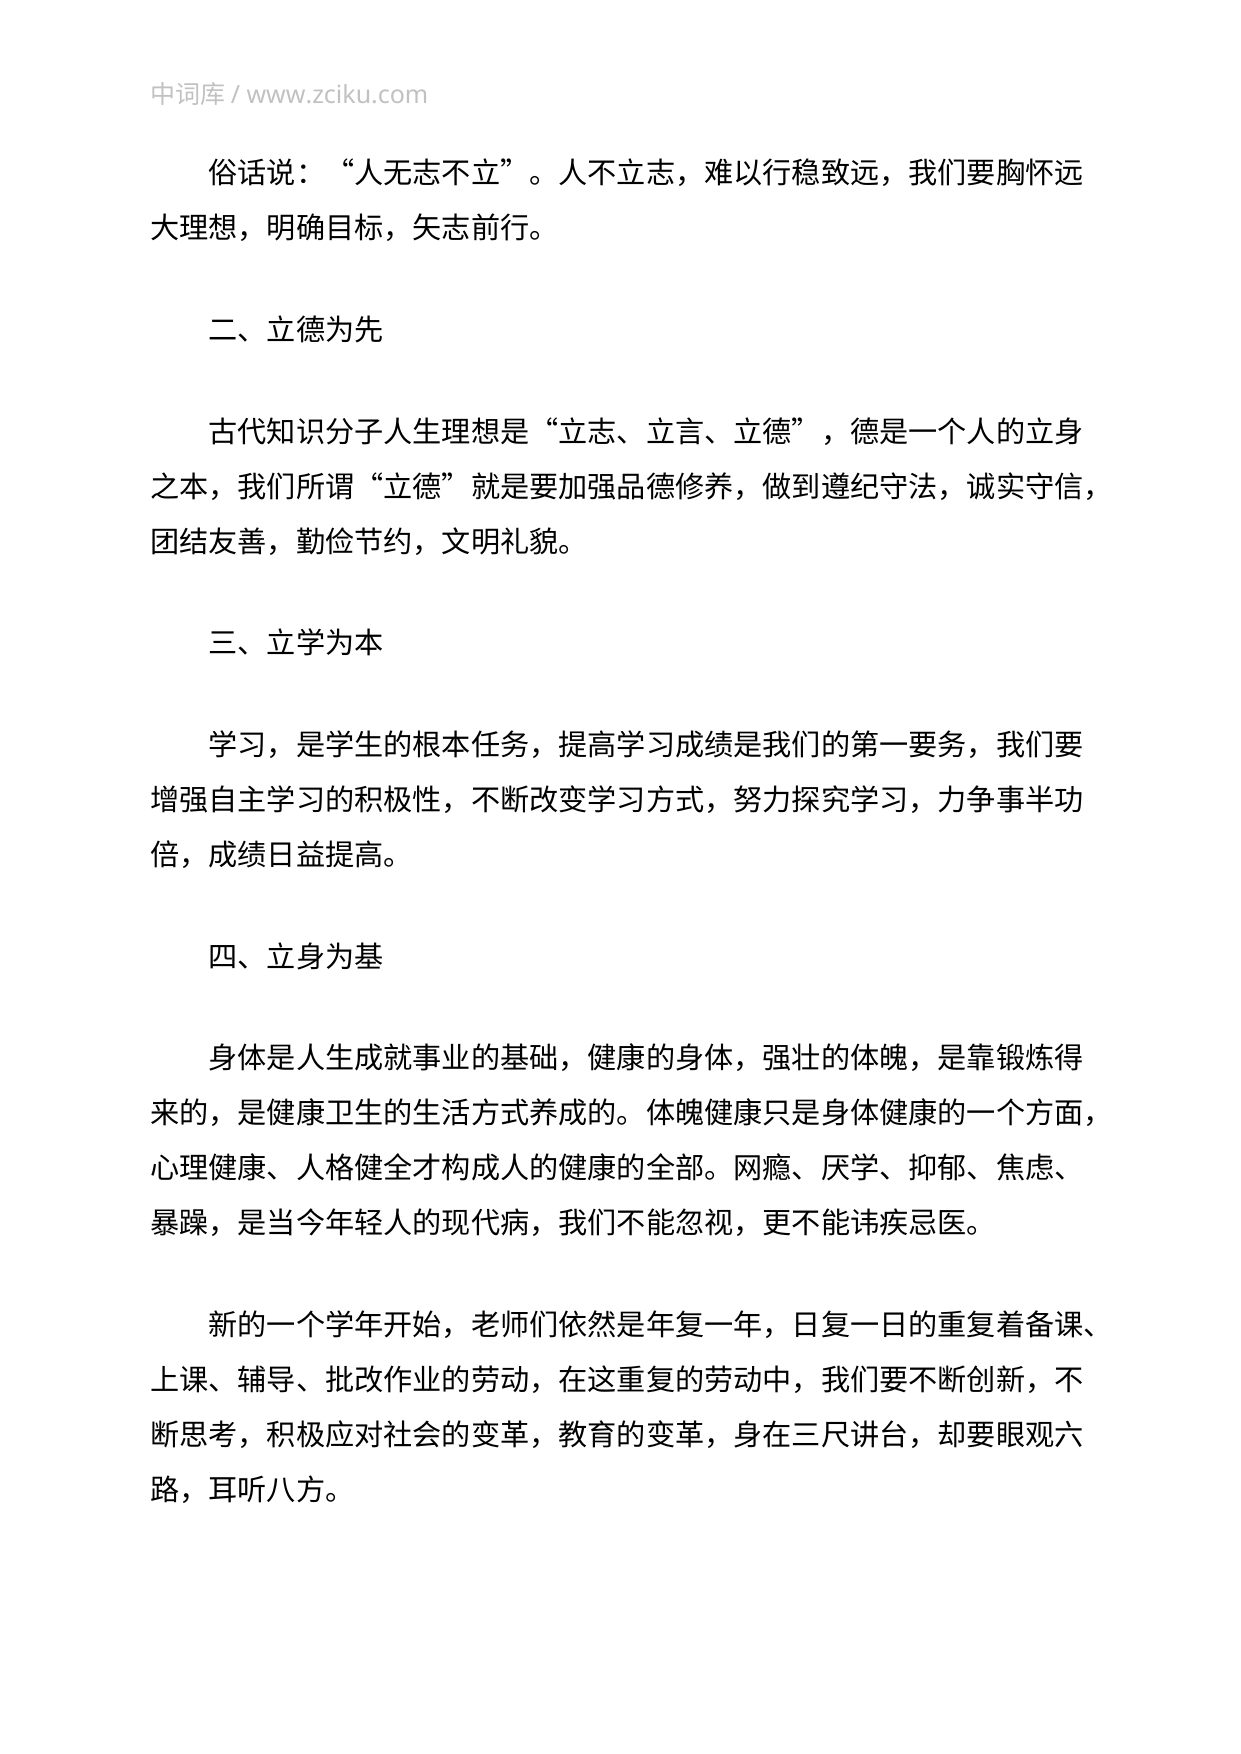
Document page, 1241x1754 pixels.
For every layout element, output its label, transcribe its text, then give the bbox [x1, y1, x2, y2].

text 四、立身为基 [150, 933, 1090, 976]
text 俗话说：“人无志不立”。人不立志，难以行稳致远，我们要胸怀远大理想，明确目标，矢志前行。 [150, 150, 1090, 247]
text 新的一个学年开始，老师们依然是年复一年，日复一日的重复着备课、上课、辅导、批改作业的劳动，在这重复的劳动中，我们要不断创新，不断思考，积极应对社会的变革，教育的变革，身在三尺讲台，却要眼观六路，耳听八方。 [150, 1302, 1090, 1508]
text 古代知识分子人生理想是“立志、立言、立德”，德是一个人的立身之本，我们所谓“立德”就是要加强品德修养，做到遵纪守法，诚实守信，团结友善，勤俭节约，文明礼貌。 [150, 408, 1090, 561]
text 二、立德为先 [150, 307, 1090, 349]
text 三、立学为本 [150, 620, 1090, 662]
text 学习，是学生的根本任务，提高学习成绩是我们的第一要务，我们要增强自主学习的积极性，不断改变学习方式，努力探究学习，力争事半功倍，成绩日益提高。 [150, 722, 1090, 874]
text 身体是人生成就事业的基础，健康的身体，强壮的体魄，是靠锻炼得来的，是健康卫生的生活方式养成的。体魄健康只是身体健康的一个方面，心理健康、人格健全才构成人的健康的全部。网瘾、厌学、抑郁、焦虑、暴躁，是当今年轻人的现代病，我们不能忽视，更不能讳疾忌医。 [150, 1035, 1090, 1242]
